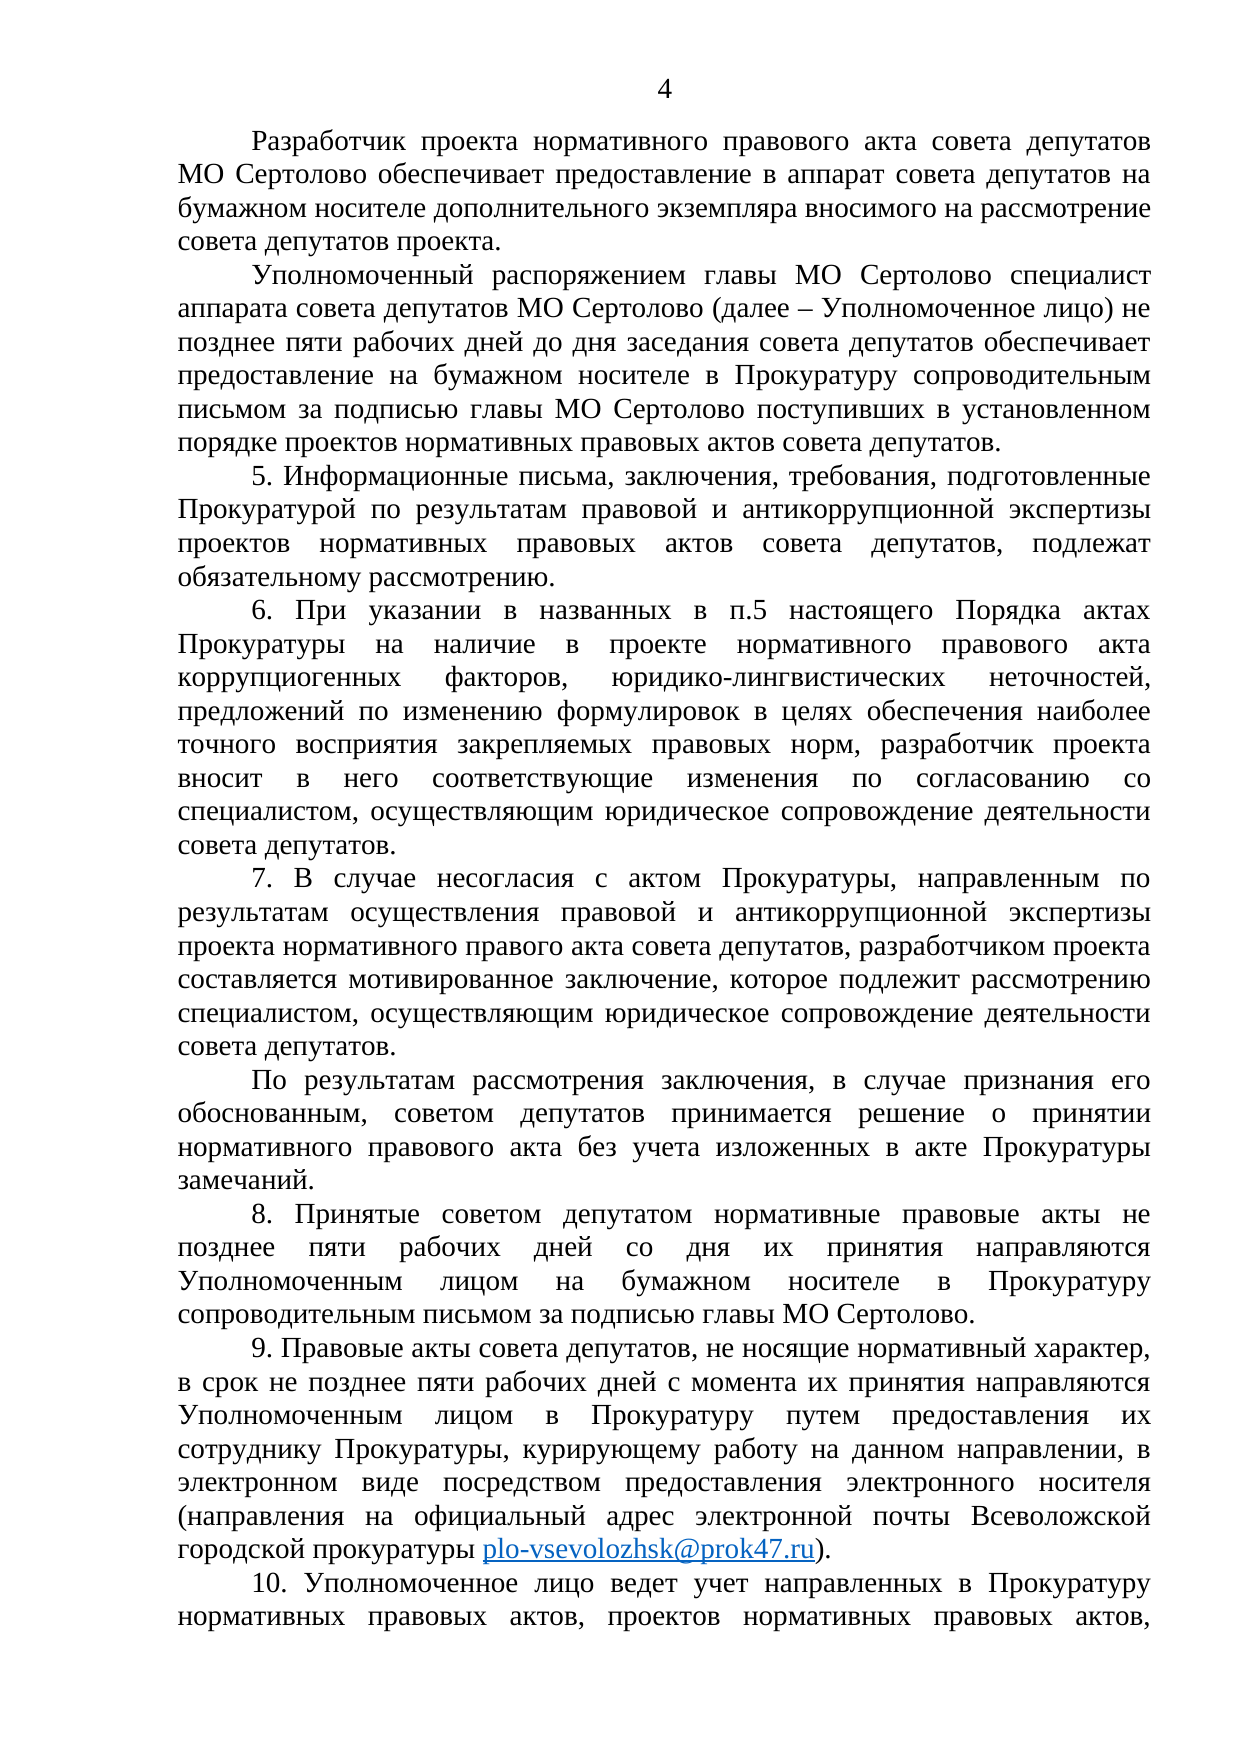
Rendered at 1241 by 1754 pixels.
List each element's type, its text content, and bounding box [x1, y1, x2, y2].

text Разработчик проекта нормативного правового акта совета депутатов МО Сертолово обеспечивает предоставление в аппарат совета депутатов на бумажном носителе дополнительного экземпляра вносимого на рассмотрение совета депутатов проекта. [177, 123, 1152, 257]
text 9. Правовые акты совета депутатов, не носящие нормативный характер, в срок не позднее пяти рабочих дней с момента их принятия направляются Уполномоченным лицом в Прокуратуру путем предоставления их сотруднику Прокуратуры, курирующему работу на данном направлении, в электронном виде посредством предоставления электронного носителя (направления на официальный адрес электронной почты Всеволожской городской прокуратуры plo-vsevolozhsk@prok47.ru). [177, 1330, 1152, 1565]
text 8. Принятые советом депутатом нормативные правовые акты не позднее пяти рабочих дней со дня их принятия направляются Уполномоченным лицом на бумажном носителе в Прокуратуру сопроводительным письмом за подписью главы МО Сертолово. [177, 1196, 1152, 1330]
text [177, 1565, 1152, 1632]
text По результатам рассмотрения заключения, в случае признания его обоснованным, советом депутатов принимается решение о принятии нормативного правового акта без учета изложенных в акте Прокуратуры замечаний. [177, 1062, 1152, 1196]
text Уполномоченный распоряжением главы МО Сертолово специалист аппарата совета депутатов МО Сертолово (далее – Уполномоченное лицо) не позднее пяти рабочих дней до дня заседания совета депутатов обеспечивает предоставление на бумажном носителе в Прокуратуру сопроводительным письмом за подписью главы МО Сертолово поступивших в установленном порядке проектов нормативных правовых актов совета депутатов. [177, 257, 1152, 458]
text 6. При указании в названных в п.5 настоящего Порядка актах Прокуратуры на наличие в проекте нормативного правового акта коррупциогенных факторов, юридико-лингвистических неточностей, предложений по изменению формулировок в целях обеспечения наиболее точного восприятия закрепляемых правовых норм, разработчик проекта вносит в него соответствующие изменения по согласованию со специалистом, осуществляющим юридическое сопровождение деятельности совета депутатов. [177, 592, 1152, 861]
text 5. Информационные письма, заключения, требования, подготовленные Прокуратурой по результатам правовой и антикоррупционной экспертизы проектов нормативных правовых актов совета депутатов, подлежат обязательному рассмотрению. [177, 458, 1152, 592]
text 7. В случае несогласия с актом Прокуратуры, направленным по результатам осуществления правовой и антикоррупционной экспертизы проекта нормативного правого акта совета депутатов, разработчиком проекта составляется мотивированное заключение, которое подлежит рассмотрению специалистом, осуществляющим юридическое сопровождение деятельности совета депутатов. [177, 861, 1152, 1062]
